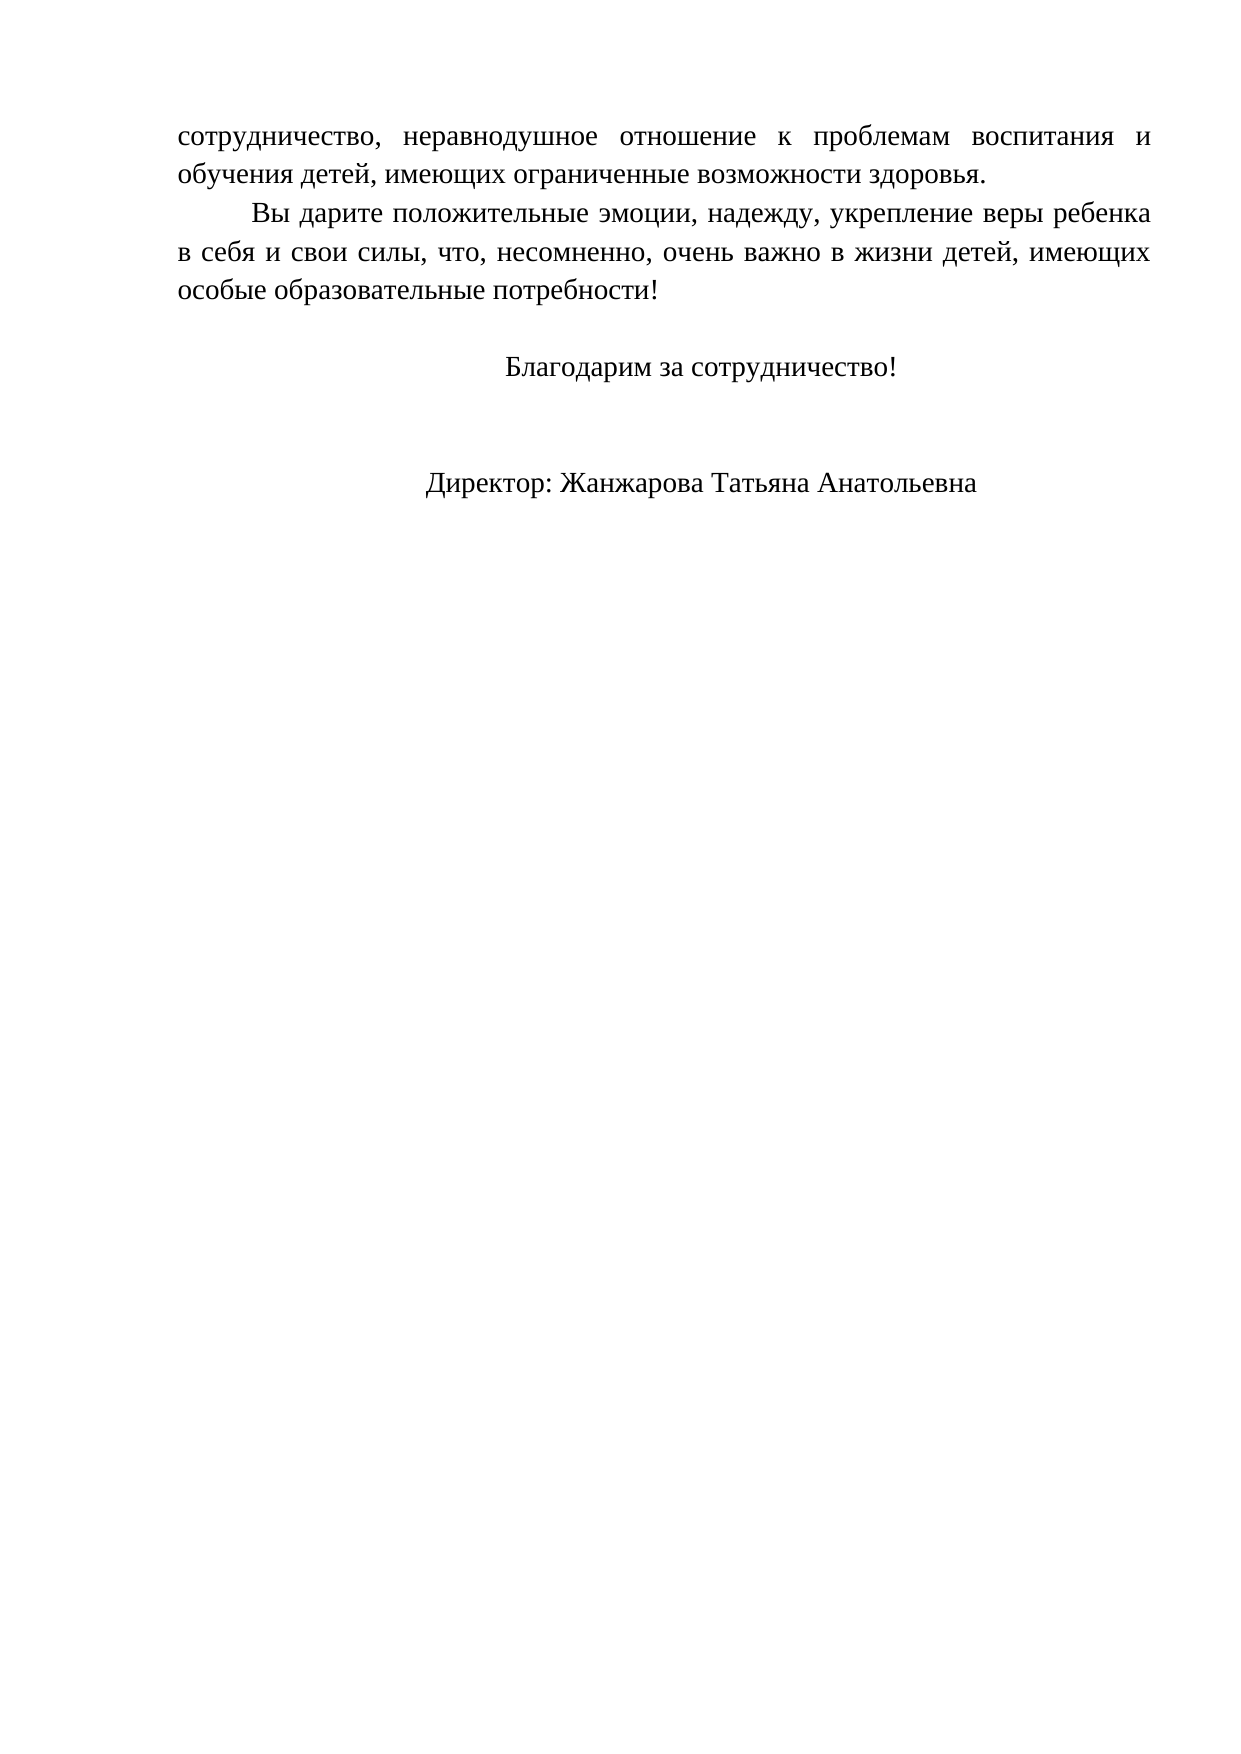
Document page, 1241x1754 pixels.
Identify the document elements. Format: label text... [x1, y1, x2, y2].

text Благодарим за сотрудничество! [177, 349, 1152, 383]
text Вы дарите положительные эмоции, надежду, укрепление веры ребенка в себя и свои силы, что, несомненно, очень важно в жизни детей, имеющих особые образовательные потребности! [177, 195, 1152, 306]
text Директор: Жанжарова Татьяна Анатольевна [177, 465, 1152, 498]
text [177, 118, 1152, 190]
